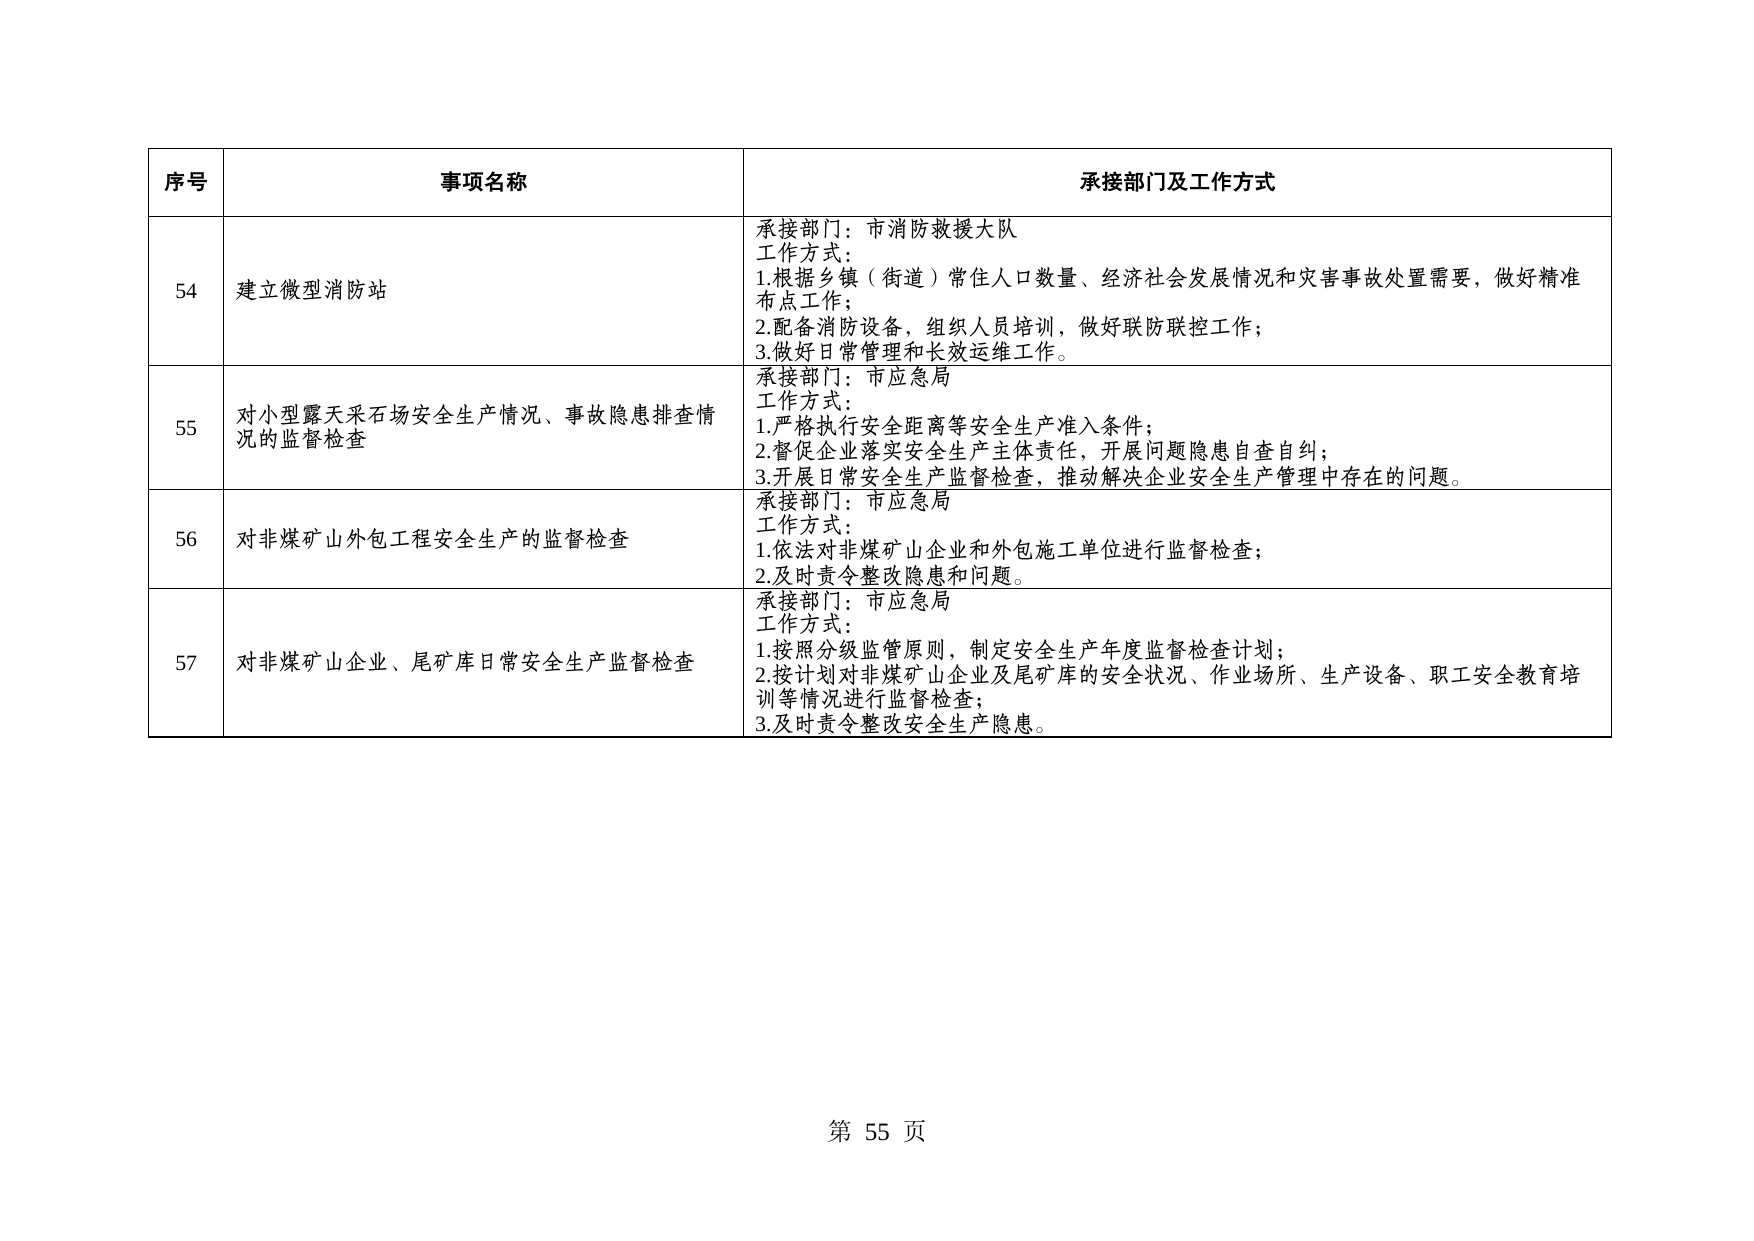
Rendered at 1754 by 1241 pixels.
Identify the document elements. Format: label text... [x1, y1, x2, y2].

table_cell 承接部门：市消防救援大队 工作方式： 1.根据乡镇（街道）常住人口数量、经济社会发展情况和灾害事故处置需要，做好精准布点工作； 2.配备消防设备，组织人员培训，做好联防联控工作； 3.做好日常管理和长效运维工作。 [744, 217, 1611, 364]
table_cell 对非煤矿山企业、尾矿库日常安全生产监督检查 [224, 589, 743, 736]
table_cell 56 [149, 490, 223, 588]
table_header 序号 [149, 149, 223, 216]
table_cell 建立微型消防站 [224, 217, 743, 364]
table_cell 57 [149, 589, 223, 736]
table_cell 55 [149, 366, 223, 489]
table_header 事项名称 [224, 149, 743, 216]
table_cell 对非煤矿山外包工程安全生产的监督检查 [224, 490, 743, 588]
table_header 承接部门及工作方式 [744, 149, 1611, 216]
table_cell 承接部门：市应急局 工作方式： 1.按照分级监管原则，制定安全生产年度监督检查计划； 2.按计划对非煤矿山企业及尾矿库的安全状况、作业场所、生产设备、职工安全教育培训等情况进行监督检查； 3.及时责令整改安全生产隐患。 [744, 589, 1611, 736]
table_cell 承接部门：市应急局 工作方式： 1.依法对非煤矿山企业和外包施工单位进行监督检查； 2.及时责令整改隐患和问题。 [744, 490, 1611, 588]
table_cell 54 [149, 217, 223, 364]
table_cell 对小型露天采石场安全生产情况、事故隐患排查情况的监督检查 [224, 366, 743, 489]
table_cell 承接部门：市应急局 工作方式： 1.严格执行安全距离等安全生产准入条件； 2.督促企业落实安全生产主体责任，开展问题隐患自查自纠； 3.开展日常安全生产监督检查，推动解决企业安全生产管理中存在的问题。 [744, 366, 1611, 489]
